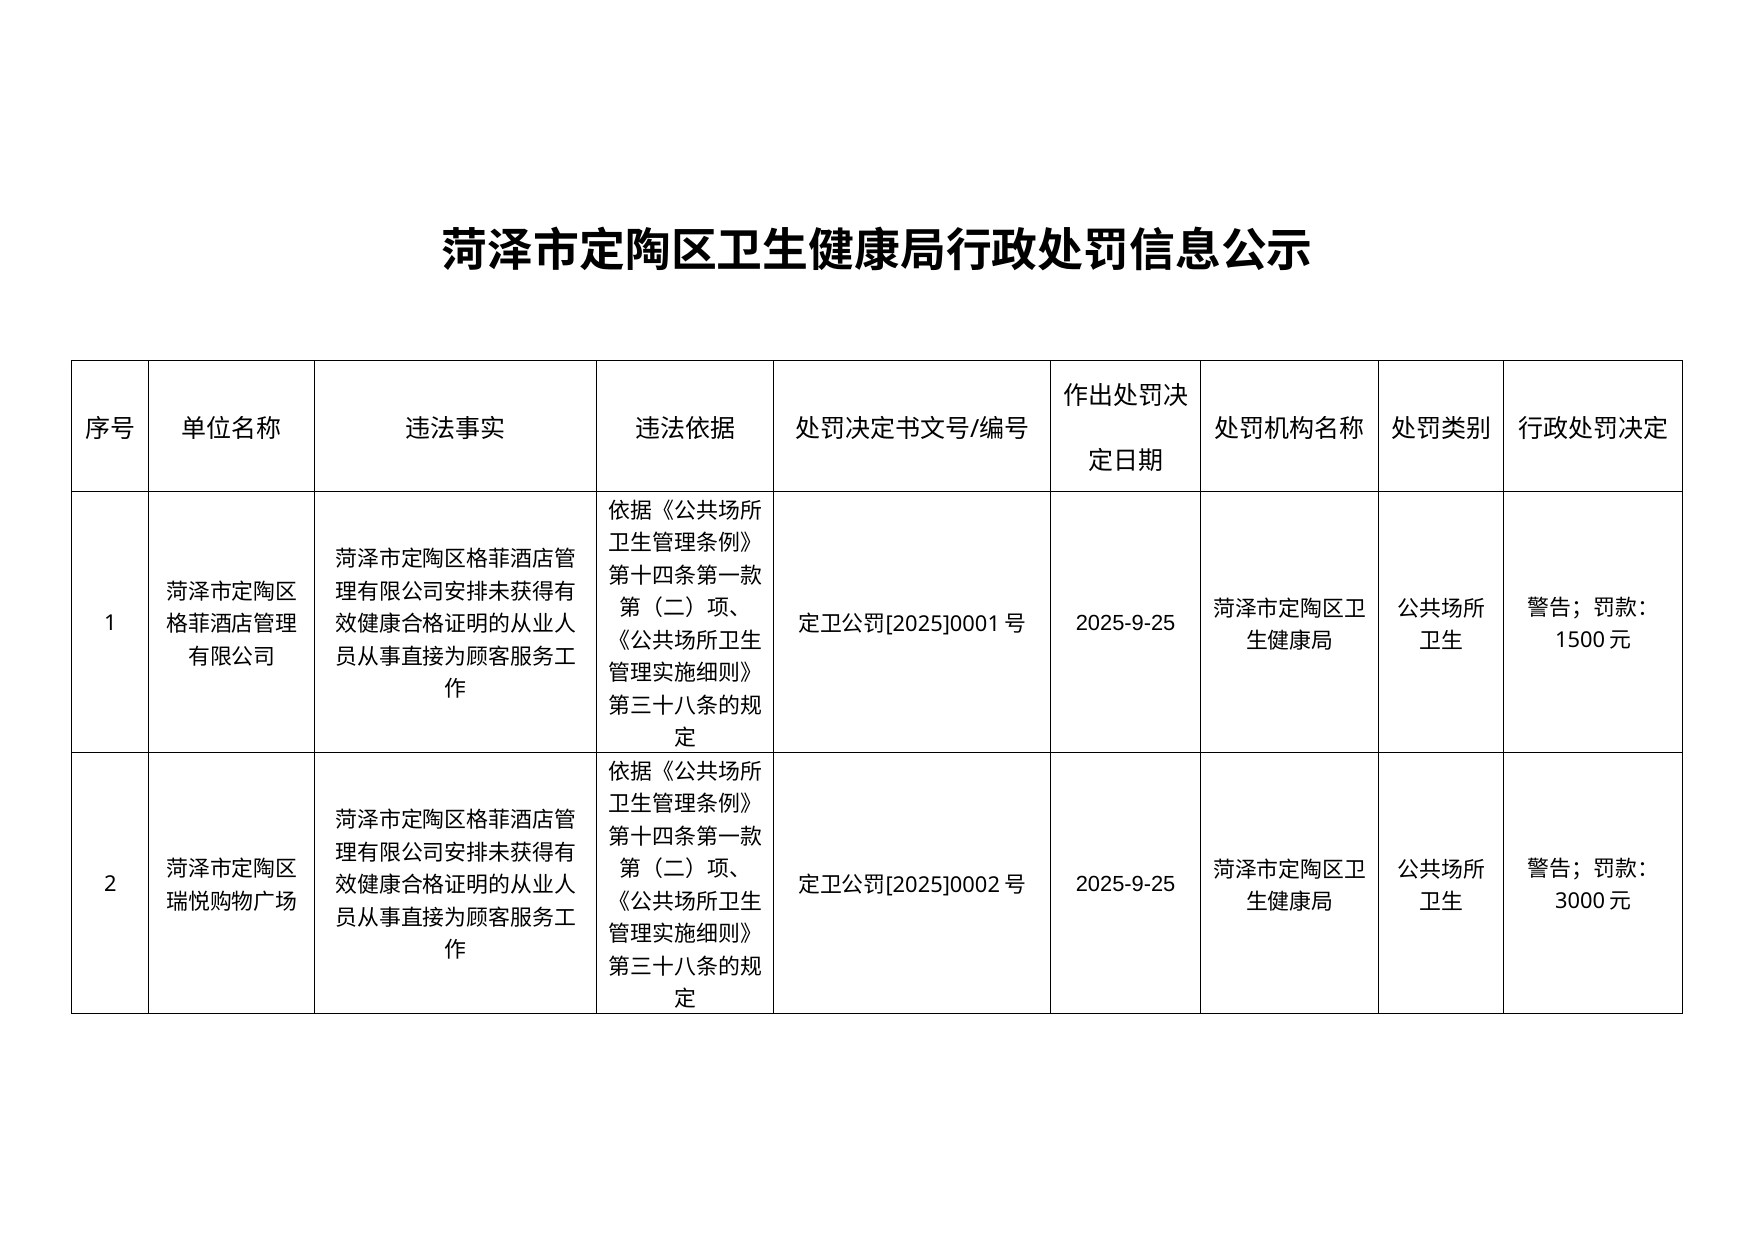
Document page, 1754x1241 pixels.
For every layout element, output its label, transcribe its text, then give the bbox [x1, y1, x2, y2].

table_header 处罚决定书文号/编号 [774, 361, 1050, 491]
table_cell 1 [72, 492, 148, 752]
table_cell 菏泽市定陶区卫生健康局 [1201, 492, 1378, 752]
table_cell 菏泽市定陶区格菲酒店管理有限公司安排未获得有效健康合格证明的从业人员从事直接为顾客服务工作 [315, 753, 596, 1013]
table_cell 菏泽市定陶区格菲酒店管理有限公司安排未获得有效健康合格证明的从业人员从事直接为顾客服务工作 [315, 492, 596, 752]
table_header 单位名称 [149, 361, 314, 491]
table_header 违法事实 [315, 361, 596, 491]
table_header 序号 [72, 361, 148, 491]
table_cell 定卫公罚[2025]0001号 [774, 492, 1050, 752]
table_cell 2 [72, 753, 148, 1013]
table_header 行政处罚决定 [1504, 361, 1682, 491]
table_cell 定卫公罚[2025]0002号 [774, 753, 1050, 1013]
table_cell 菏泽市定陶区格菲酒店管理有限公司 [149, 492, 314, 752]
table_cell 依据《公共场所卫生管理条例》第十四条第一款第（二）项、《公共场所卫生管理实施细则》第三十八条的规定 [597, 492, 773, 752]
table_cell 公共场所卫生 [1379, 753, 1503, 1013]
table_cell 2025-9-25 [1051, 492, 1200, 752]
table_header 处罚机构名称 [1201, 361, 1378, 491]
table_cell 菏泽市定陶区瑞悦购物广场 [149, 753, 314, 1013]
table_header 作出处罚决定日期 [1051, 361, 1200, 491]
table_cell 警告；罚款：3000元 [1504, 753, 1682, 1013]
table_cell 2025-9-25 [1051, 753, 1200, 1013]
table_cell 菏泽市定陶区卫生健康局 [1201, 753, 1378, 1013]
table_header 违法依据 [597, 361, 773, 491]
table_cell 依据《公共场所卫生管理条例》第十四条第一款第（二）项、《公共场所卫生管理实施细则》第三十八条的规定 [597, 753, 773, 1013]
table_header 处罚类别 [1379, 361, 1503, 491]
text 菏泽市定陶区卫生健康局行政处罚信息公示 [150, 198, 1604, 295]
table_cell 警告；罚款：1500元 [1504, 492, 1682, 752]
table_cell 公共场所卫生 [1379, 492, 1503, 752]
